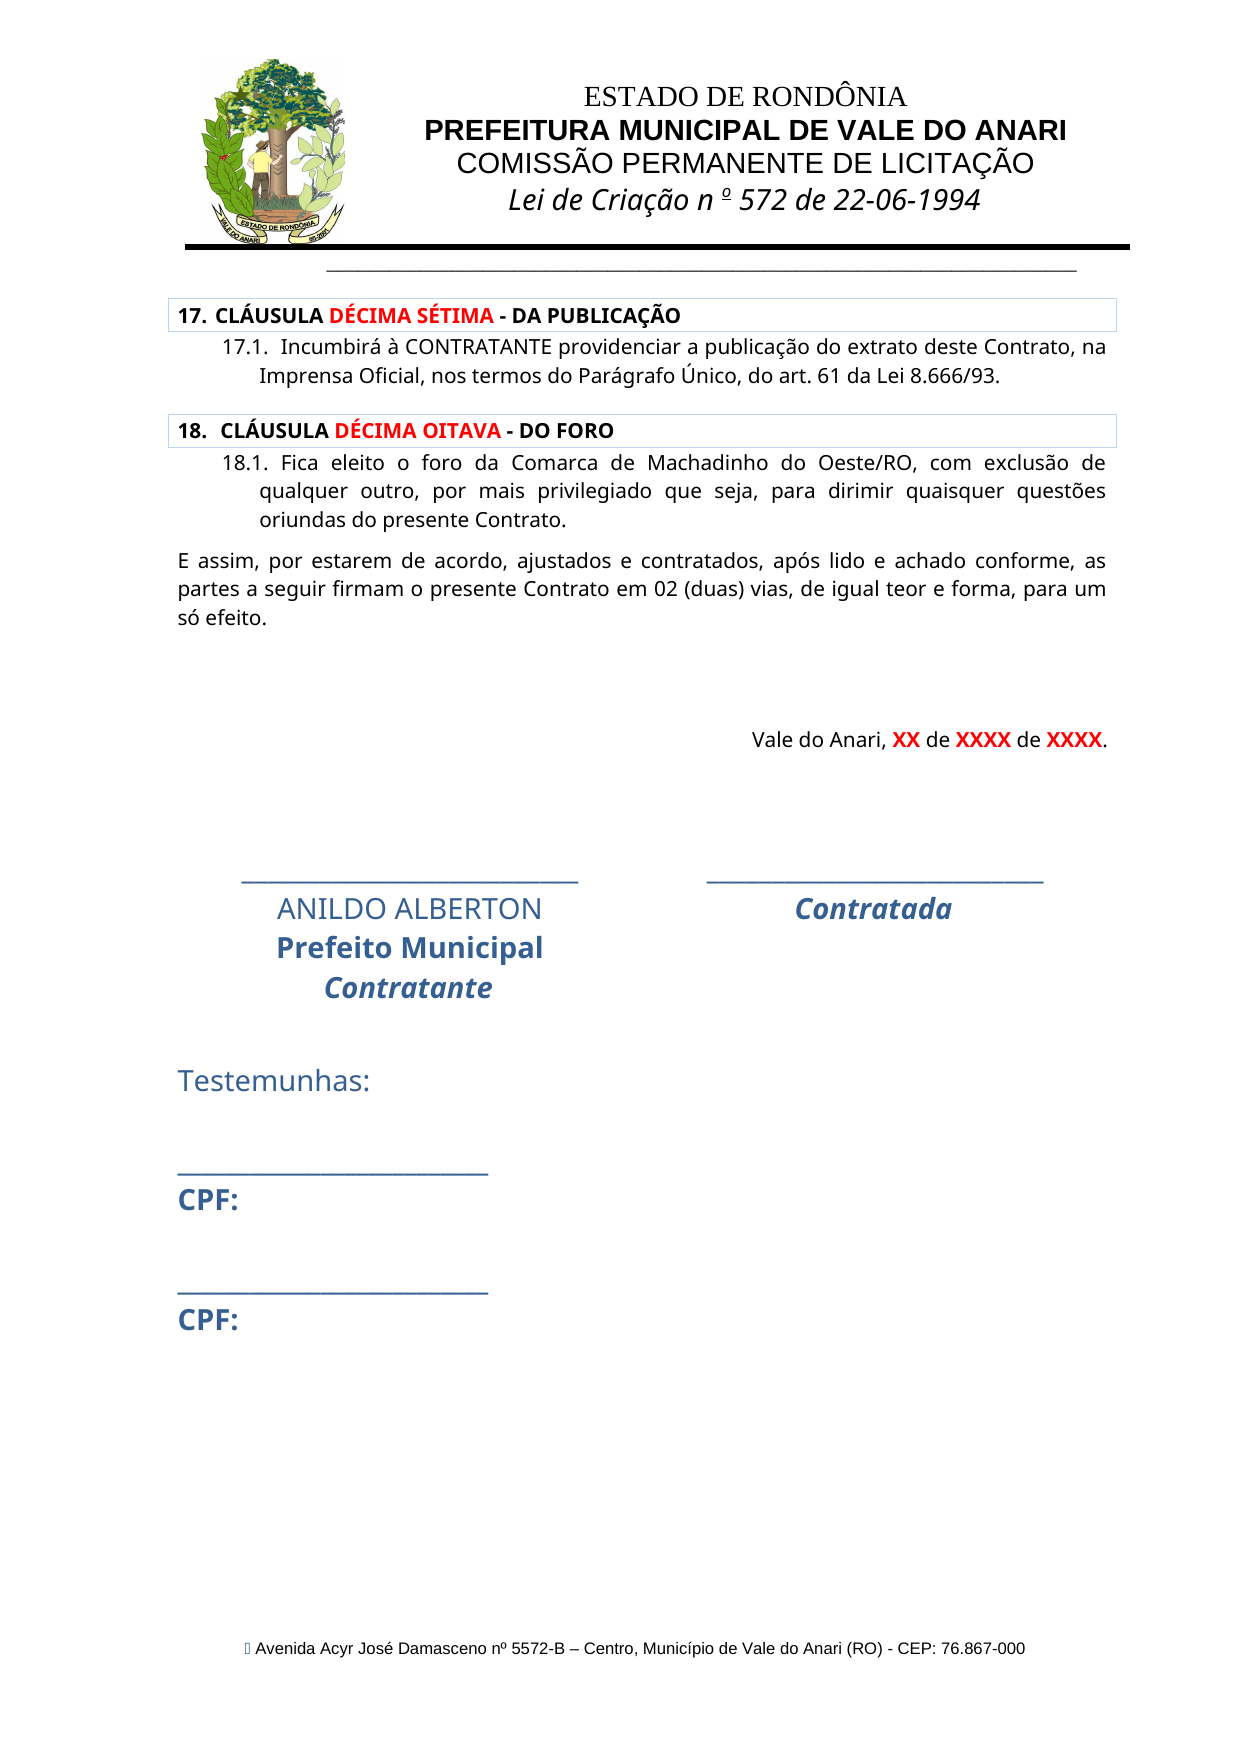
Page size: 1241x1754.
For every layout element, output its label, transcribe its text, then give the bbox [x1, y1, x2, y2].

list CLÁUSULA DÉCIMA OITAVA - DO FORO [169, 415, 1116, 447]
picture [201, 59, 345, 244]
list Incumbirá à CONTRATANTE providenciar a publicação do extrato deste Contrato, na Imprensa Oficial, nos termos do Parágrafo Único, do art. 61 da Lei 8.666/93. [222, 332, 1107, 389]
list __________________________ [177, 1140, 1107, 1180]
list CPF: [177, 1180, 1107, 1219]
list __________________________ [177, 1259, 1107, 1299]
table_header __________________________ Contratada [642, 849, 1107, 1061]
list Fica eleito o foro da Comarca de Machadinho do Oeste/RO, com exclusão de qualquer outro, por mais privilegiado que seja, para dirimir quaisquer questões oriundas do presente Contrato. [222, 448, 1107, 533]
list CPF: [177, 1299, 1107, 1338]
text Vale do Anari, XX de XXXX de XXXX. [177, 726, 1107, 754]
list CLÁUSULA DÉCIMA SÉTIMA - DA PUBLICAÇÃO [169, 299, 1116, 331]
text E assim, por estarem de acordo, ajustados e contratados, após lido e achado conforme, as partes a seguir firmam o presente Contrato em 02 (duas) vias, de igual teor e forma, para um só efeito. [177, 546, 1107, 631]
table_header __________________________ ANILDO ALBERTON Prefeito Municipal Contratante [177, 849, 642, 1061]
list Testemunhas: [177, 1061, 1107, 1100]
